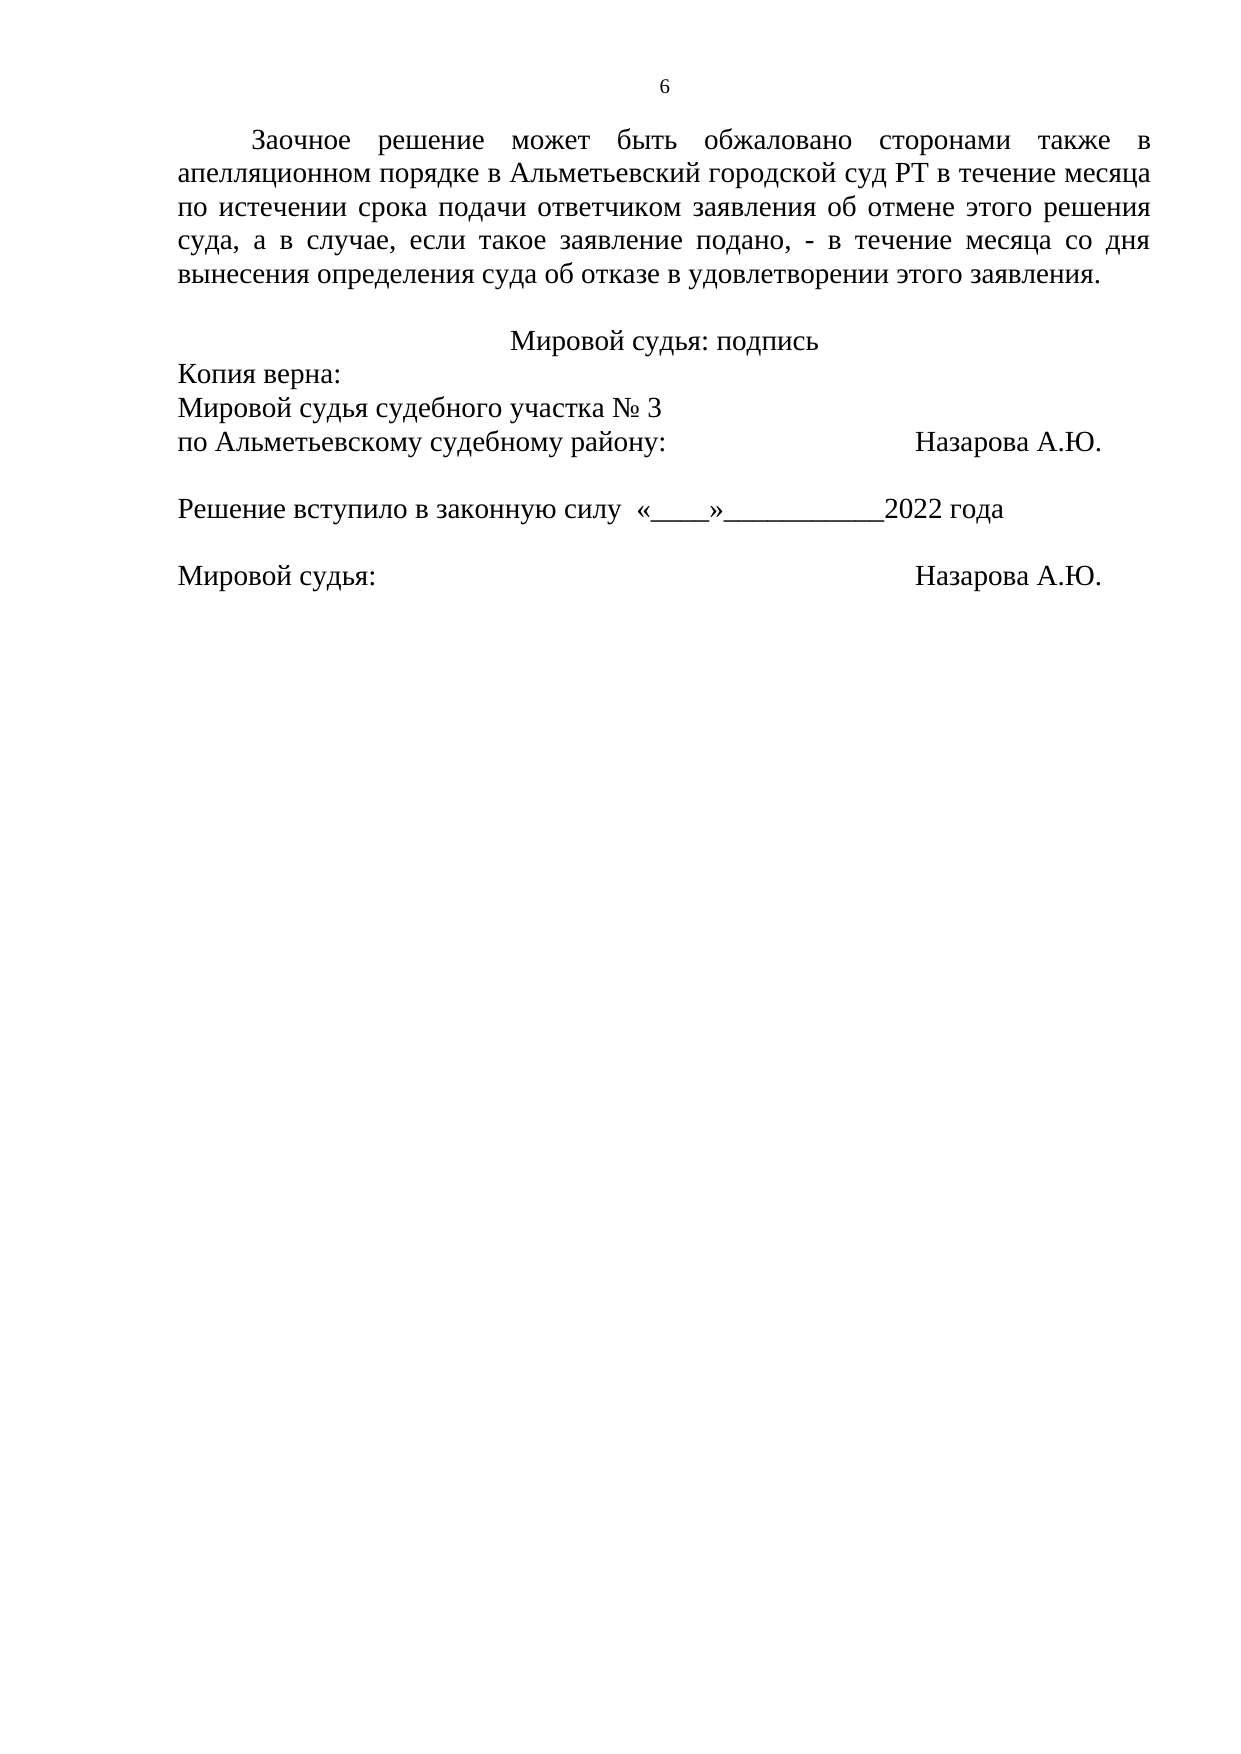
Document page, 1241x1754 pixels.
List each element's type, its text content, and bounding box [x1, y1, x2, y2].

text Мировой судья: Назарова А.Ю. [177, 558, 1152, 591]
text Мировой судья судебного участка № 3 [177, 390, 1152, 424]
text Решение вступило в законную силу «____»___________2022 года [177, 491, 1152, 524]
text Копия верна: [177, 357, 1152, 390]
text Мировой судья: подпись [177, 323, 1152, 357]
text по Альметьевскому судебному району: Назарова А.Ю. [177, 424, 1152, 457]
text Заочное решение может быть обжаловано сторонами также в апелляционном порядке в Альметьевский городской суд РТ в течение месяца по истечении срока подачи ответчиком заявления об отмене этого решения суда, а в случае, если такое заявление подано, - в течение месяца со дня вынесения определения суда об отказе в удовлетворении этого заявления. [177, 122, 1152, 289]
